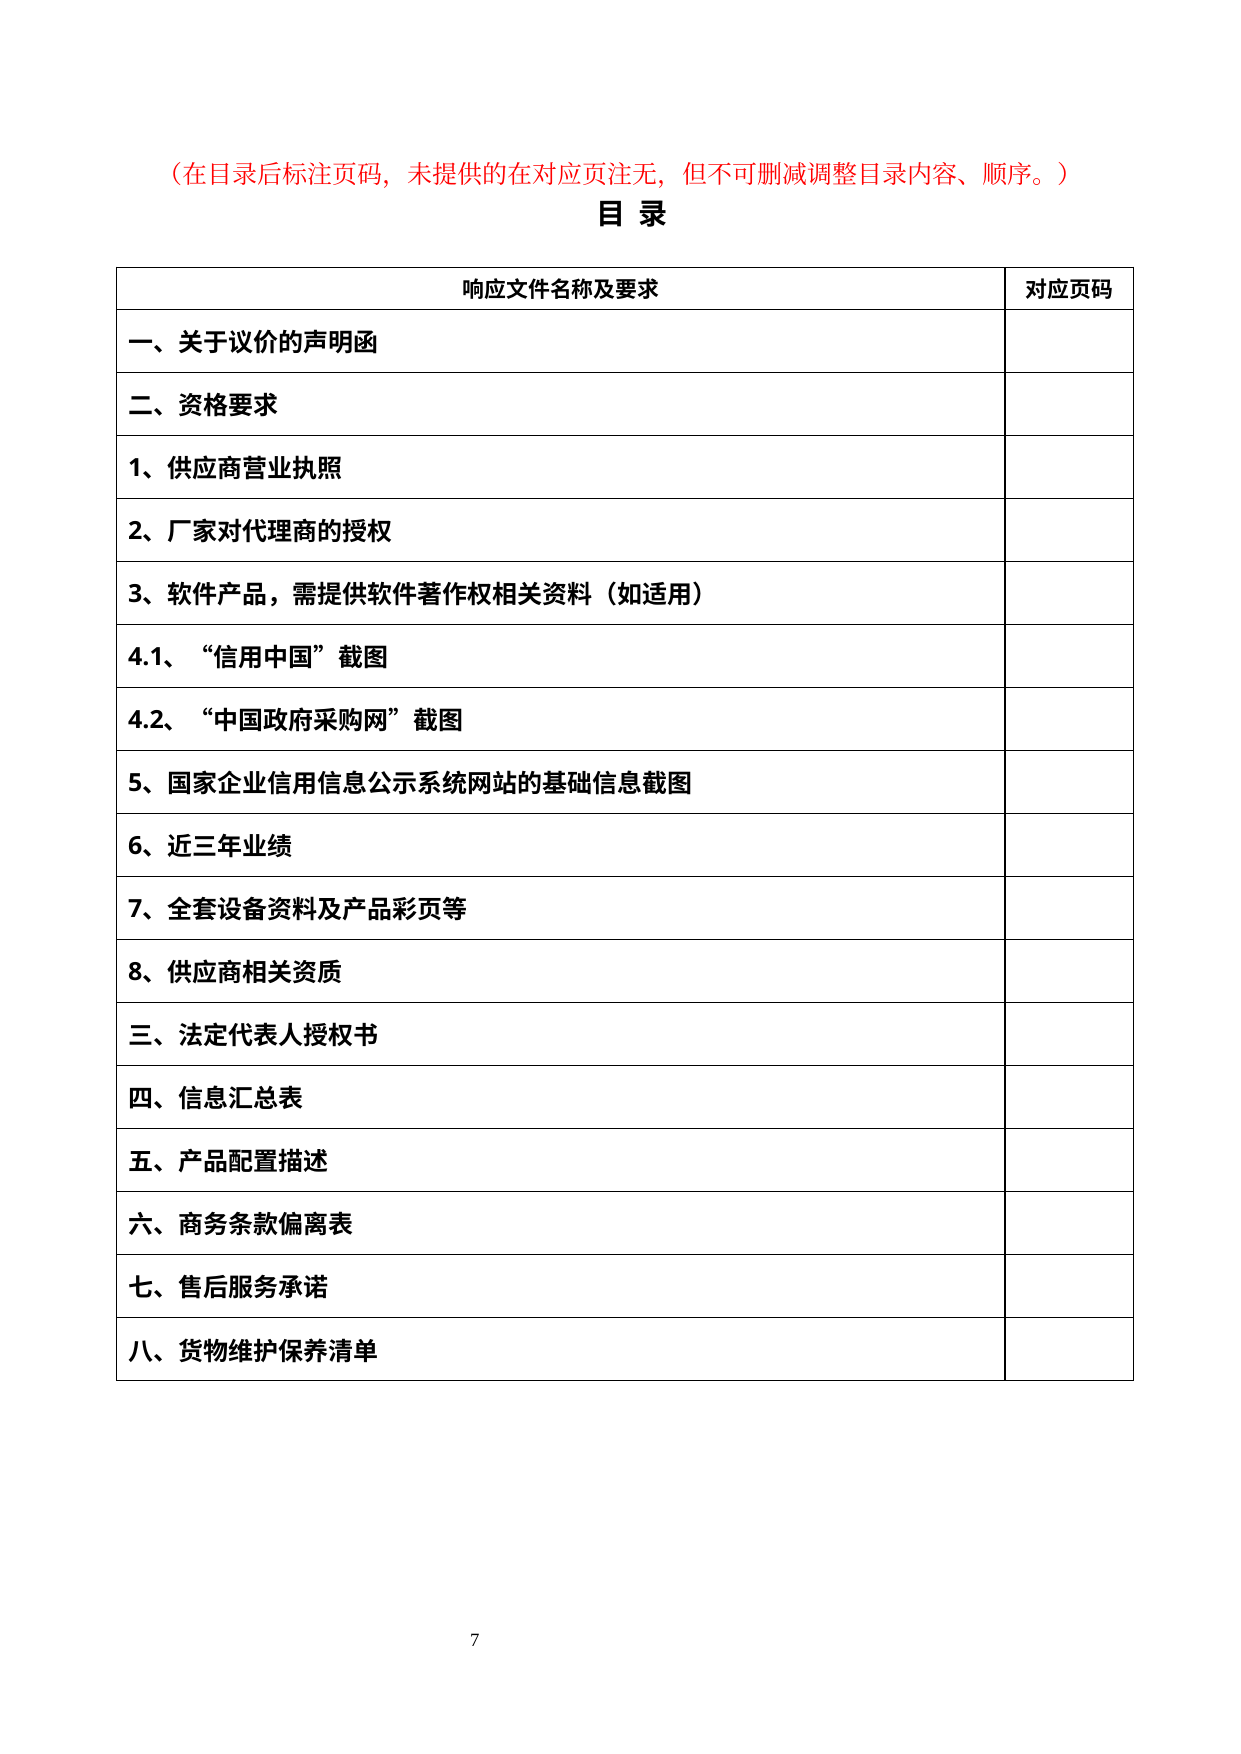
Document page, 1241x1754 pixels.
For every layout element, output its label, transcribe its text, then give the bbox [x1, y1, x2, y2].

table_cell 六、商务条款偏离表 [117, 1192, 1004, 1254]
table_cell 5、国家企业信用信息公示系统网站的基础信息截图 [117, 751, 1004, 813]
table_cell 7、全套设备资料及产品彩页等 [117, 877, 1004, 939]
text （在目录后标注页码，未提供的在对应页注无，但不可删减调整目录内容、顺序。） [118, 154, 1122, 190]
table_cell 四、信息汇总表 [117, 1066, 1004, 1128]
table_cell [1006, 1066, 1133, 1128]
table_cell 1、供应商营业执照 [117, 436, 1004, 498]
table_cell [1006, 1192, 1133, 1254]
table_cell [1006, 688, 1133, 750]
table_cell 七、售后服务承诺 [117, 1255, 1004, 1317]
table_cell 3、软件产品，需提供软件著作权相关资料（如适用） [117, 562, 1004, 624]
table_cell 6、近三年业绩 [117, 814, 1004, 876]
table_cell [1006, 877, 1133, 939]
table_cell [1006, 499, 1133, 561]
table_cell 8、供应商相关资质 [117, 940, 1004, 1002]
table_cell [1006, 1003, 1133, 1065]
table_cell 4.2、“中国政府采购网”截图 [117, 688, 1004, 750]
table_cell [1006, 1255, 1133, 1317]
table_cell [1006, 562, 1133, 624]
table_cell 二、资格要求 [117, 373, 1004, 435]
table_cell 三、法定代表人授权书 [117, 1003, 1004, 1065]
table_cell [1006, 1318, 1133, 1380]
text 目 录 [118, 190, 1122, 233]
table_cell 一、关于议价的声明函 [117, 310, 1004, 372]
table_cell [1006, 373, 1133, 435]
table_cell [1006, 814, 1133, 876]
table_cell [1006, 1129, 1133, 1191]
table_cell 八、货物维护保养清单 [117, 1318, 1004, 1380]
table_cell [1006, 436, 1133, 498]
table_cell [1006, 625, 1133, 687]
table_cell 五、产品配置描述 [117, 1129, 1004, 1191]
table_cell [1006, 940, 1133, 1002]
table_header 对应页码 [1006, 268, 1133, 309]
table_cell 2、厂家对代理商的授权 [117, 499, 1004, 561]
table_cell [1006, 751, 1133, 813]
table_header 响应文件名称及要求 [117, 268, 1004, 309]
table_cell 4.1、“信用中国”截图 [117, 625, 1004, 687]
table_cell [1006, 310, 1133, 372]
